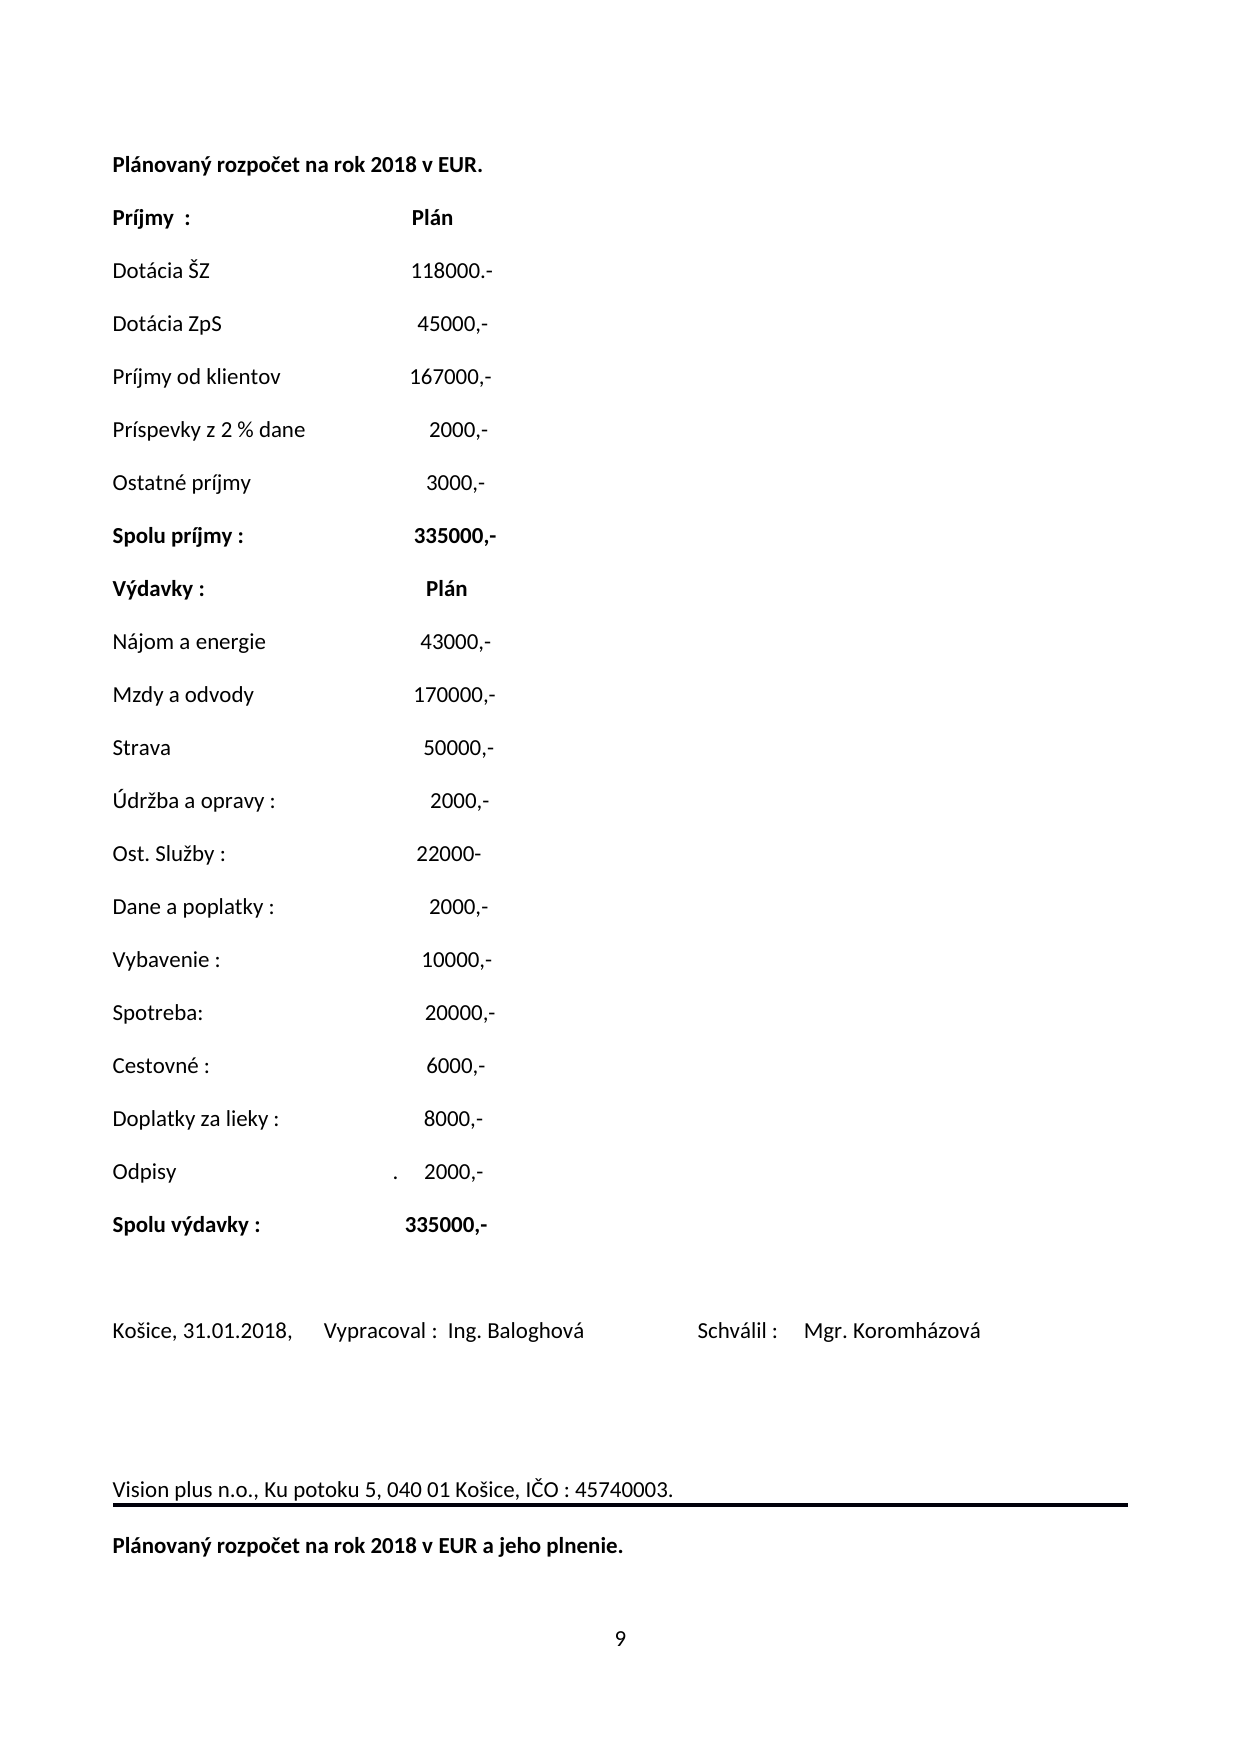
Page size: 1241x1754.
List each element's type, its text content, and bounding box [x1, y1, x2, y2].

text Plánovaný rozpočet na rok 2018 v EUR a jeho plnenie. [112, 1532, 1128, 1560]
text Spolu príjmy : 335000,- [112, 521, 1128, 549]
text Príspevky z 2 % dane 2000,- [112, 415, 1128, 443]
text Príjmy : Plán [112, 203, 1128, 231]
text Doplatky za lieky : 8000,- [112, 1104, 1128, 1132]
text Spolu výdavky : 335000,- [112, 1210, 1128, 1238]
text Údržba a opravy : 2000,- [112, 786, 1128, 814]
text Výdavky : Plán [112, 574, 1128, 602]
text Košice, 31.01.2018, Vypracoval : Ing. Baloghová Schválil : Mgr. Koromházová [112, 1316, 1128, 1344]
text Nájom a energie 43000,- [112, 627, 1128, 655]
text Dotácia ZpS 45000,- [112, 309, 1128, 337]
text Vision plus n.o., Ku potoku 5, 040 01 Košice, IČO : 45740003. [112, 1476, 1128, 1507]
text Ostatné príjmy 3000,- [112, 468, 1128, 496]
text Dane a poplatky : 2000,- [112, 892, 1128, 920]
text Dotácia ŠZ 118000.- [112, 256, 1128, 284]
text Strava 50000,- [112, 733, 1128, 761]
text Cestovné : 6000,- [112, 1051, 1128, 1079]
text Ost. Služby : 22000- [112, 839, 1128, 867]
text Príjmy od klientov 167000,- [112, 362, 1128, 390]
text Odpisy . 2000,- [112, 1157, 1128, 1185]
text Vybavenie : 10000,- [112, 945, 1128, 973]
text Plánovaný rozpočet na rok 2018 v EUR. [112, 150, 1128, 178]
text Spotreba: 20000,- [112, 998, 1128, 1026]
text Mzdy a odvody 170000,- [112, 680, 1128, 708]
